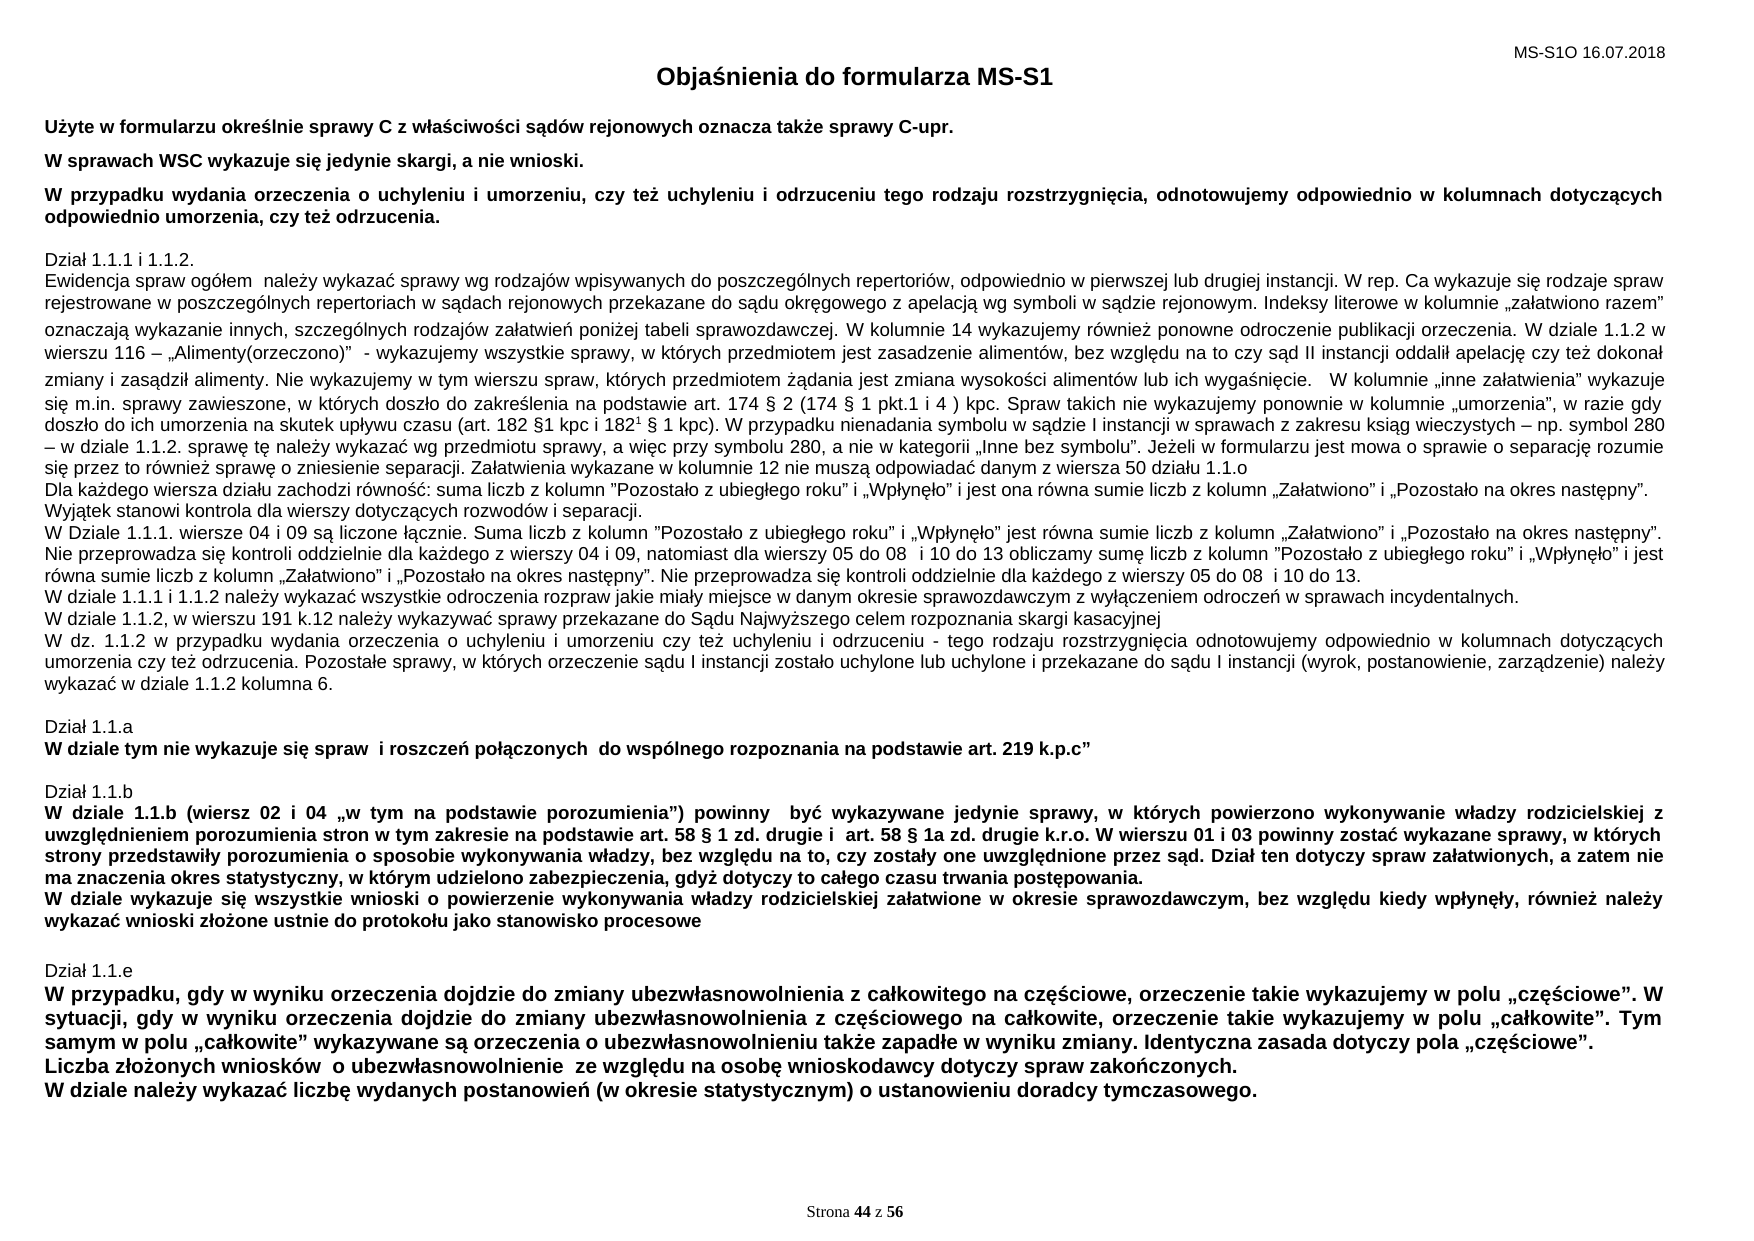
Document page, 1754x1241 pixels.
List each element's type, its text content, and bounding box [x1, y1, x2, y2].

text Ewidencja spraw ogółem należy wykazać sprawy wg rodzajów wpisywanych do poszczególnych repertoriów, odpowiednio w pierwszej lub drugiej instancji. W rep. Ca wykazuje się rodzaje spraw rejestrowane w poszczególnych repertoriach w sądach rejonowych przekazane do sądu okręgowego z apelacją wg symboli w sądzie rejonowym. Indeksy literowe w kolumnie „załatwiono razem” oznaczają wykazanie innych, szczególnych rodzajów załatwień poniżej tabeli sprawozdawczej. W kolumnie 14 wykazujemy również ponowne odroczenie publikacji orzeczenia. W dziale 1.1.2 w wierszu 116 – „Alimenty(orzeczono)” - wykazujemy wszystkie sprawy, w których przedmiotem jest zasadzenie alimentów, bez względu na to czy sąd II instancji oddalił apelację czy też dokonał zmiany i zasądził alimenty. Nie wykazujemy w tym wierszu spraw, których przedmiotem żądania jest zmiana wysokości alimentów lub ich wygaśnięcie. W kolumnie „inne załatwienia” wykazuje się m.in. sprawy zawieszone, w których doszło do zakreślenia na podstawie art. 174 § 2 (174 § 1 pkt.1 i 4 ) kpc. Spraw takich nie wykazujemy ponownie w kolumnie „umorzenia”, w razie gdy doszło do ich umorzenia na skutek upływu czasu (art. 182 §1 kpc i 1821 § 1 kpc). W przypadku nienadania symbolu w sądzie I instancji w sprawach z zakresu ksiąg wieczystych – np. symbol 280 – w dziale 1.1.2. sprawę tę należy wykazać wg przedmiotu sprawy, a więc przy symbolu 280, a nie w kategorii „Inne bez symbolu”. Jeżeli w formularzu jest mowa o sprawie o separację rozumie się przez to również sprawę o zniesienie separacji. Załatwienia wykazane w kolumnie 12 nie muszą odpowiadać danym z wiersza 50 działu 1.1.o [44, 270, 1665, 478]
text Dział 1.1.e [44, 960, 1665, 982]
text W sprawach WSC wykazuje się jedynie skargi, a nie wnioski. [44, 150, 1665, 171]
text Objaśnienia do formularza MS-S1 [44, 62, 1665, 91]
text Dział 1.1.1 i 1.1.2. [44, 248, 1665, 270]
text W dziale wykazuje się wszystkie wnioski o powierzenie wykonywania władzy rodzicielskiej załatwione w okresie sprawozdawczym, bez względu kiedy wpłynęły, również należy wykazać wnioski złożone ustnie do protokołu jako stanowisko procesowe [44, 888, 1665, 931]
text Użyte w formularzu określnie sprawy C z właściwości sądów rejonowych oznacza także sprawy C-upr. [44, 116, 1665, 137]
text W dziale 1.1.2, w wierszu 191 k.12 należy wykazywać sprawy przekazane do Sądu Najwyższego celem rozpoznania skargi kasacyjnej [44, 608, 1665, 629]
text W dziale 1.1.b (wiersz 02 i 04 „w tym na podstawie porozumienia”) powinny być wykazywane jedynie sprawy, w których powierzono wykonywanie władzy rodzicielskiej z uwzględnieniem porozumienia stron w tym zakresie na podstawie art. 58 § 1 zd. drugie i art. 58 § 1a zd. drugie k.r.o. W wierszu 01 i 03 powinny zostać wykazane sprawy, w których strony przedstawiły porozumienia o sposobie wykonywania władzy, bez względu na to, czy zostały one uwzględnione przez sąd. Dział ten dotyczy spraw załatwionych, a zatem nie ma znaczenia okres statystyczny, w którym udzielono zabezpieczenia, gdyż dotyczy to całego czasu trwania postępowania. [44, 802, 1665, 888]
text Liczba złożonych wniosków o ubezwłasnowolnienie ze względu na osobę wnioskodawcy dotyczy spraw zakończonych. [44, 1053, 1665, 1077]
text W dz. 1.1.2 w przypadku wydania orzeczenia o uchyleniu i umorzeniu czy też uchyleniu i odrzuceniu - tego rodzaju rozstrzygnięcia odnotowujemy odpowiednio w kolumnach dotyczących umorzenia czy też odrzucenia. Pozostałe sprawy, w których orzeczenie sądu I instancji zostało uchylone lub uchylone i przekazane do sądu I instancji (wyrok, postanowienie, zarządzenie) należy wykazać w dziale 1.1.2 kolumna 6. [44, 629, 1665, 694]
text Wyjątek stanowi kontrola dla wierszy dotyczących rozwodów i separacji. [44, 500, 1665, 522]
text Dział 1.1.a [44, 716, 1665, 737]
text W dziale należy wykazać liczbę wydanych postanowień (w okresie statystycznym) o ustanowieniu doradcy tymczasowego. [44, 1077, 1665, 1101]
text Dział 1.1.b [44, 780, 1665, 802]
text W Dziale 1.1.1. wiersze 04 i 09 są liczone łącznie. Suma liczb z kolumn ”Pozostało z ubiegłego roku” i „Wpłynęło” jest równa sumie liczb z kolumn „Załatwiono” i „Pozostało na okres następny”. Nie przeprowadza się kontroli oddzielnie dla każdego z wierszy 04 i 09, natomiast dla wierszy 05 do 08 i 10 do 13 obliczamy sumę liczb z kolumn ”Pozostało z ubiegłego roku” i „Wpłynęło” i jest równa sumie liczb z kolumn „Załatwiono” i „Pozostało na okres następny”. Nie przeprowadza się kontroli oddzielnie dla każdego z wierszy 05 do 08 i 10 do 13. [44, 522, 1665, 586]
text W przypadku wydania orzeczenia o uchyleniu i umorzeniu, czy też uchyleniu i odrzuceniu tego rodzaju rozstrzygnięcia, odnotowujemy odpowiednio w kolumnach dotyczących odpowiednio umorzenia, czy też odrzucenia. [44, 184, 1665, 227]
text W dziale tym nie wykazuje się spraw i roszczeń połączonych do wspólnego rozpoznania na podstawie art. 219 k.p.c” [44, 737, 1665, 759]
text Dla każdego wiersza działu zachodzi równość: suma liczb z kolumn ”Pozostało z ubiegłego roku” i „Wpłynęło” i jest ona równa sumie liczb z kolumn „Załatwiono” i „Pozostało na okres następny”. [44, 478, 1665, 500]
text W przypadku, gdy w wyniku orzeczenia dojdzie do zmiany ubezwłasnowolnienia z całkowitego na częściowe, orzeczenie takie wykazujemy w polu „częściowe”. W sytuacji, gdy w wyniku orzeczenia dojdzie do zmiany ubezwłasnowolnienia z częściowego na całkowite, orzeczenie takie wykazujemy w polu „całkowite”. Tym samym w polu „całkowite” wykazywane są orzeczenia o ubezwłasnowolnieniu także zapadłe w wyniku zmiany. Identyczna zasada dotyczy pola „częściowe”. [44, 982, 1665, 1053]
text W dziale 1.1.1 i 1.1.2 należy wykazać wszystkie odroczenia rozpraw jakie miały miejsce w danym okresie sprawozdawczym z wyłączeniem odroczeń w sprawach incydentalnych. [44, 586, 1665, 608]
